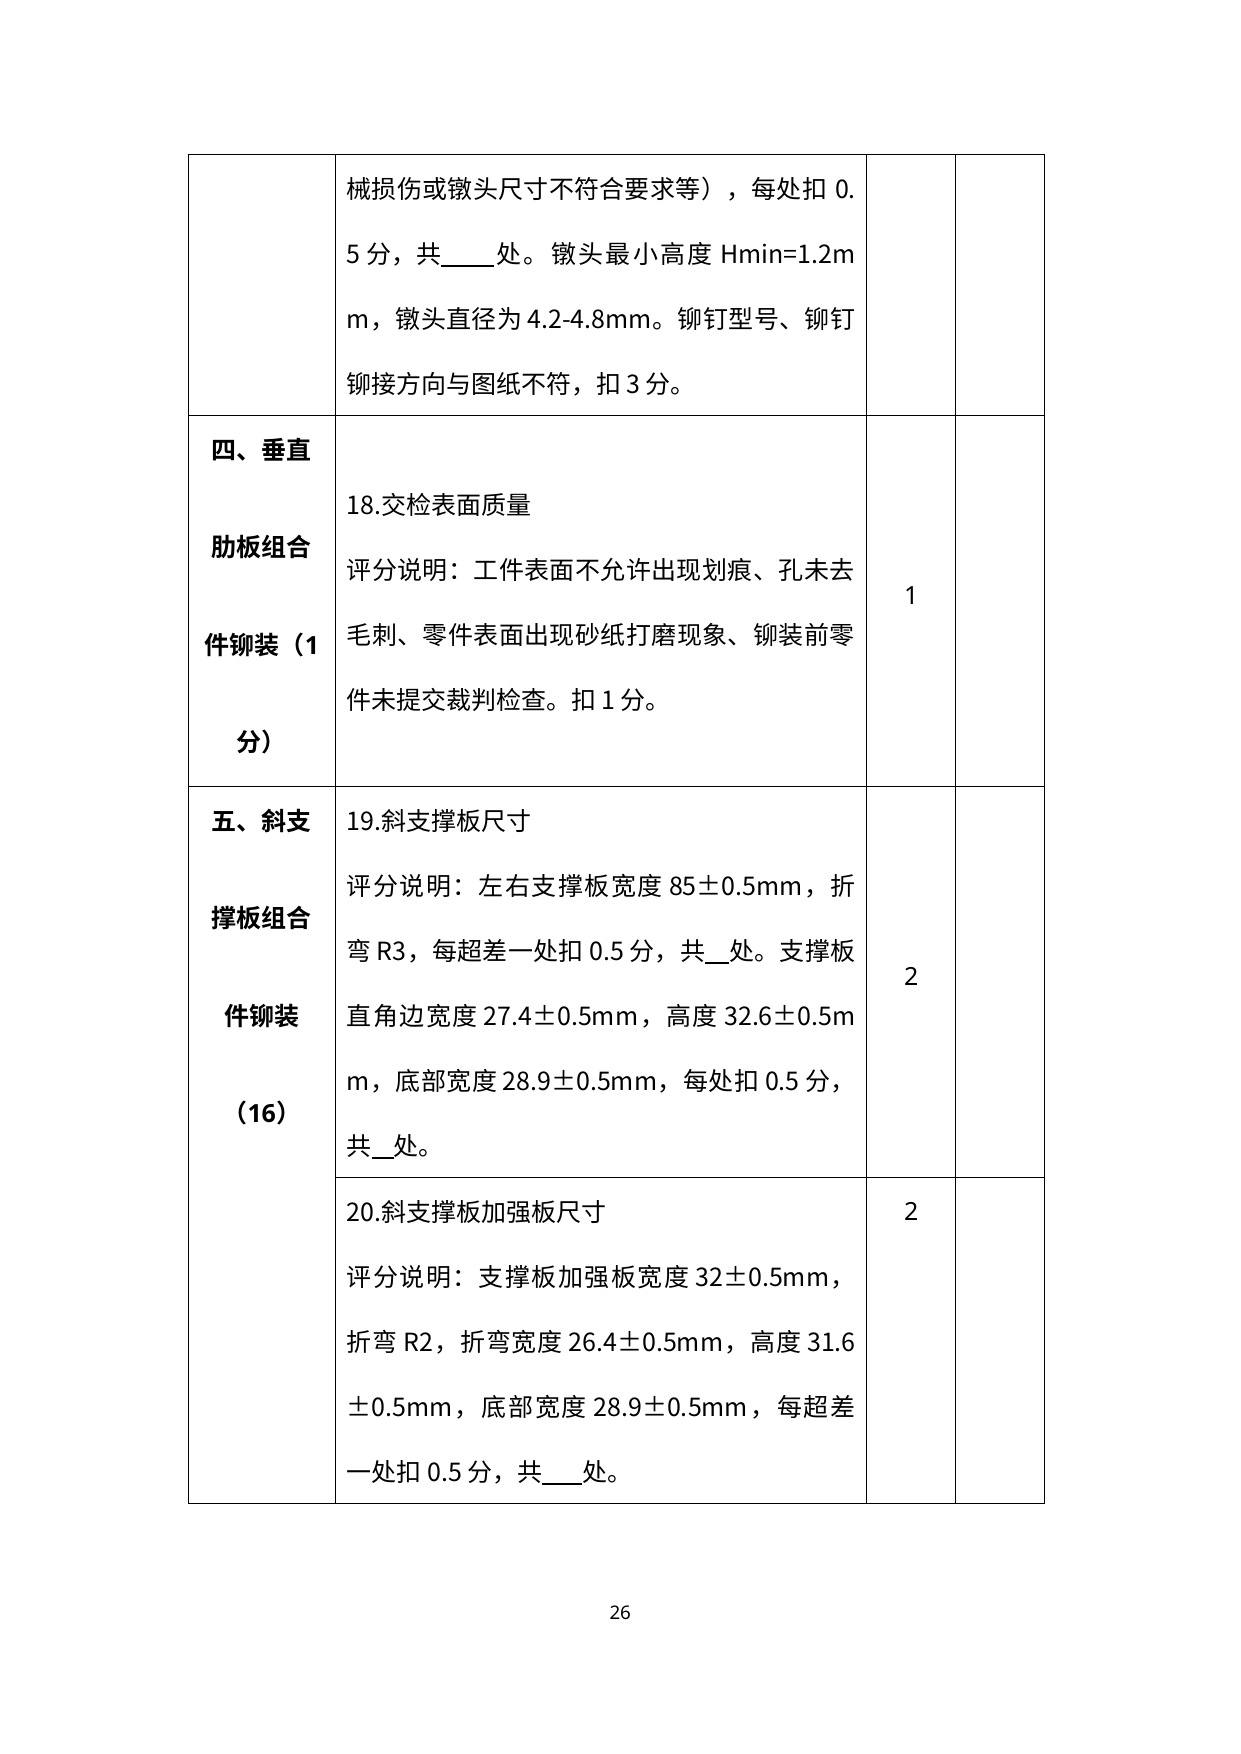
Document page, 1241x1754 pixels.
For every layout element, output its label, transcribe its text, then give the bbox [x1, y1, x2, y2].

table_cell 19.斜支撑板尺寸 评分说明：左右支撑板宽度85±0.5mm，折弯R3，每超差一处扣0.5分，共 处。支撑板直角边宽度27.4±0.5mm，高度32.6±0.5mm，底部宽度28.9±0.5mm，每处扣0.5分，共 处。 [336, 787, 866, 1177]
table_cell 1 [867, 416, 955, 786]
table_cell 2 [867, 1178, 955, 1503]
table_cell 五、斜支撑板组合件铆装（16） [189, 787, 335, 1503]
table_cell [336, 155, 866, 415]
table_cell [956, 1178, 1044, 1503]
table_cell 18.交检表面质量 评分说明：工件表面不允许出现划痕、孔未去毛刺、零件表面出现砂纸打磨现象、铆装前零件未提交裁判检查。扣1分。 [336, 416, 866, 786]
table_cell [956, 155, 1044, 415]
table_cell [956, 416, 1044, 786]
table_cell 20.斜支撑板加强板尺寸 评分说明：支撑板加强板宽度32±0.5mm，折弯R2，折弯宽度26.4±0.5mm，高度31.6±0.5mm，底部宽度28.9±0.5mm，每超差一处扣 0.5 分，共 处。 [336, 1178, 866, 1503]
table_cell 四、垂直肋板组合件铆装（1分） [189, 416, 335, 786]
table_cell [956, 787, 1044, 1177]
table_cell 3 [867, 155, 955, 415]
table_cell 2 [867, 787, 955, 1177]
